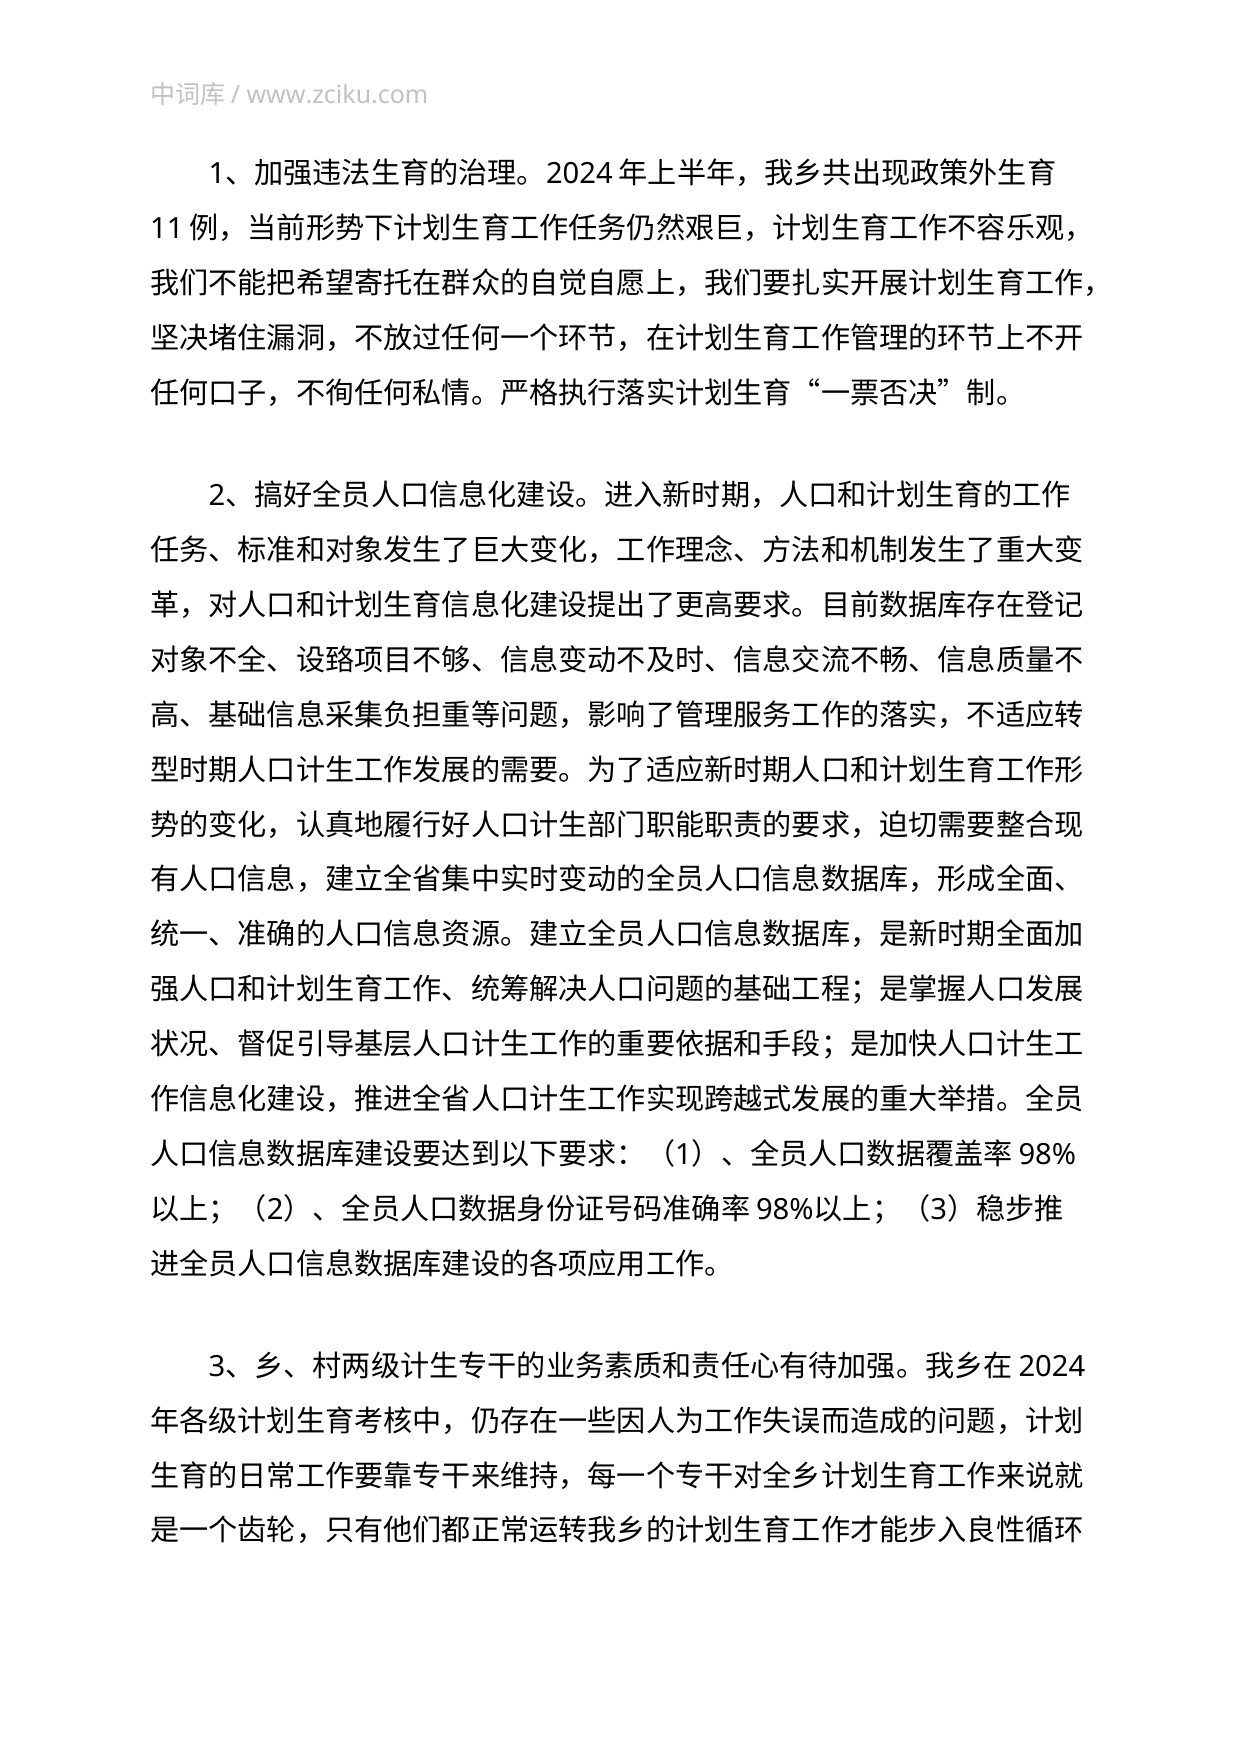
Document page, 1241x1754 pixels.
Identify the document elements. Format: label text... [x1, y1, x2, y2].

text 2、搞好全员人口信息化建设。进入新时期，人口和计划生育的工作任务、标准和对象发生了巨大变化，工作理念、方法和机制发生了重大变革，对人口和计划生育信息化建设提出了更高要求。目前数据库存在登记对象不全、设臵项目不够、信息变动不及时、信息交流不畅、信息质量不高、基础信息采集负担重等问题，影响了管理服务工作的落实，不适应转型时期人口计生工作发展的需要。为了适应新时期人口和计划生育工作形势的变化，认真地履行好人口计生部门职能职责的要求，迫切需要整合现有人口信息，建立全省集中实时变动的全员人口信息数据库，形成全面、统一、准确的人口信息资源。建立全员人口信息数据库，是新时期全面加强人口和计划生育工作、统筹解决人口问题的基础工程；是掌握人口发展状况、督促引导基层人口计生工作的重要依据和手段；是加快人口计生工作信息化建设，推进全省人口计生工作实现跨越式发展的重大举措。全员人口信息数据库建设要达到以下要求：（1）、全员人口数据覆盖率98%以上；（2）、全员人口数据身份证号码准确率98%以上；（3）稳步推进全员人口信息数据库建设的各项应用工作。 [150, 472, 1090, 1283]
text 1、加强违法生育的治理。2024年上半年，我乡共出现政策外生育11例，当前形势下计划生育工作任务仍然艰巨，计划生育工作不容乐观，我们不能把希望寄托在群众的自觉自愿上，我们要扎实开展计划生育工作，坚决堵住漏洞，不放过任何一个环节，在计划生育工作管理的环节上不开任何口子，不徇任何私情。严格执行落实计划生育“一票否决”制。 [150, 150, 1090, 412]
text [150, 1342, 1090, 1549]
